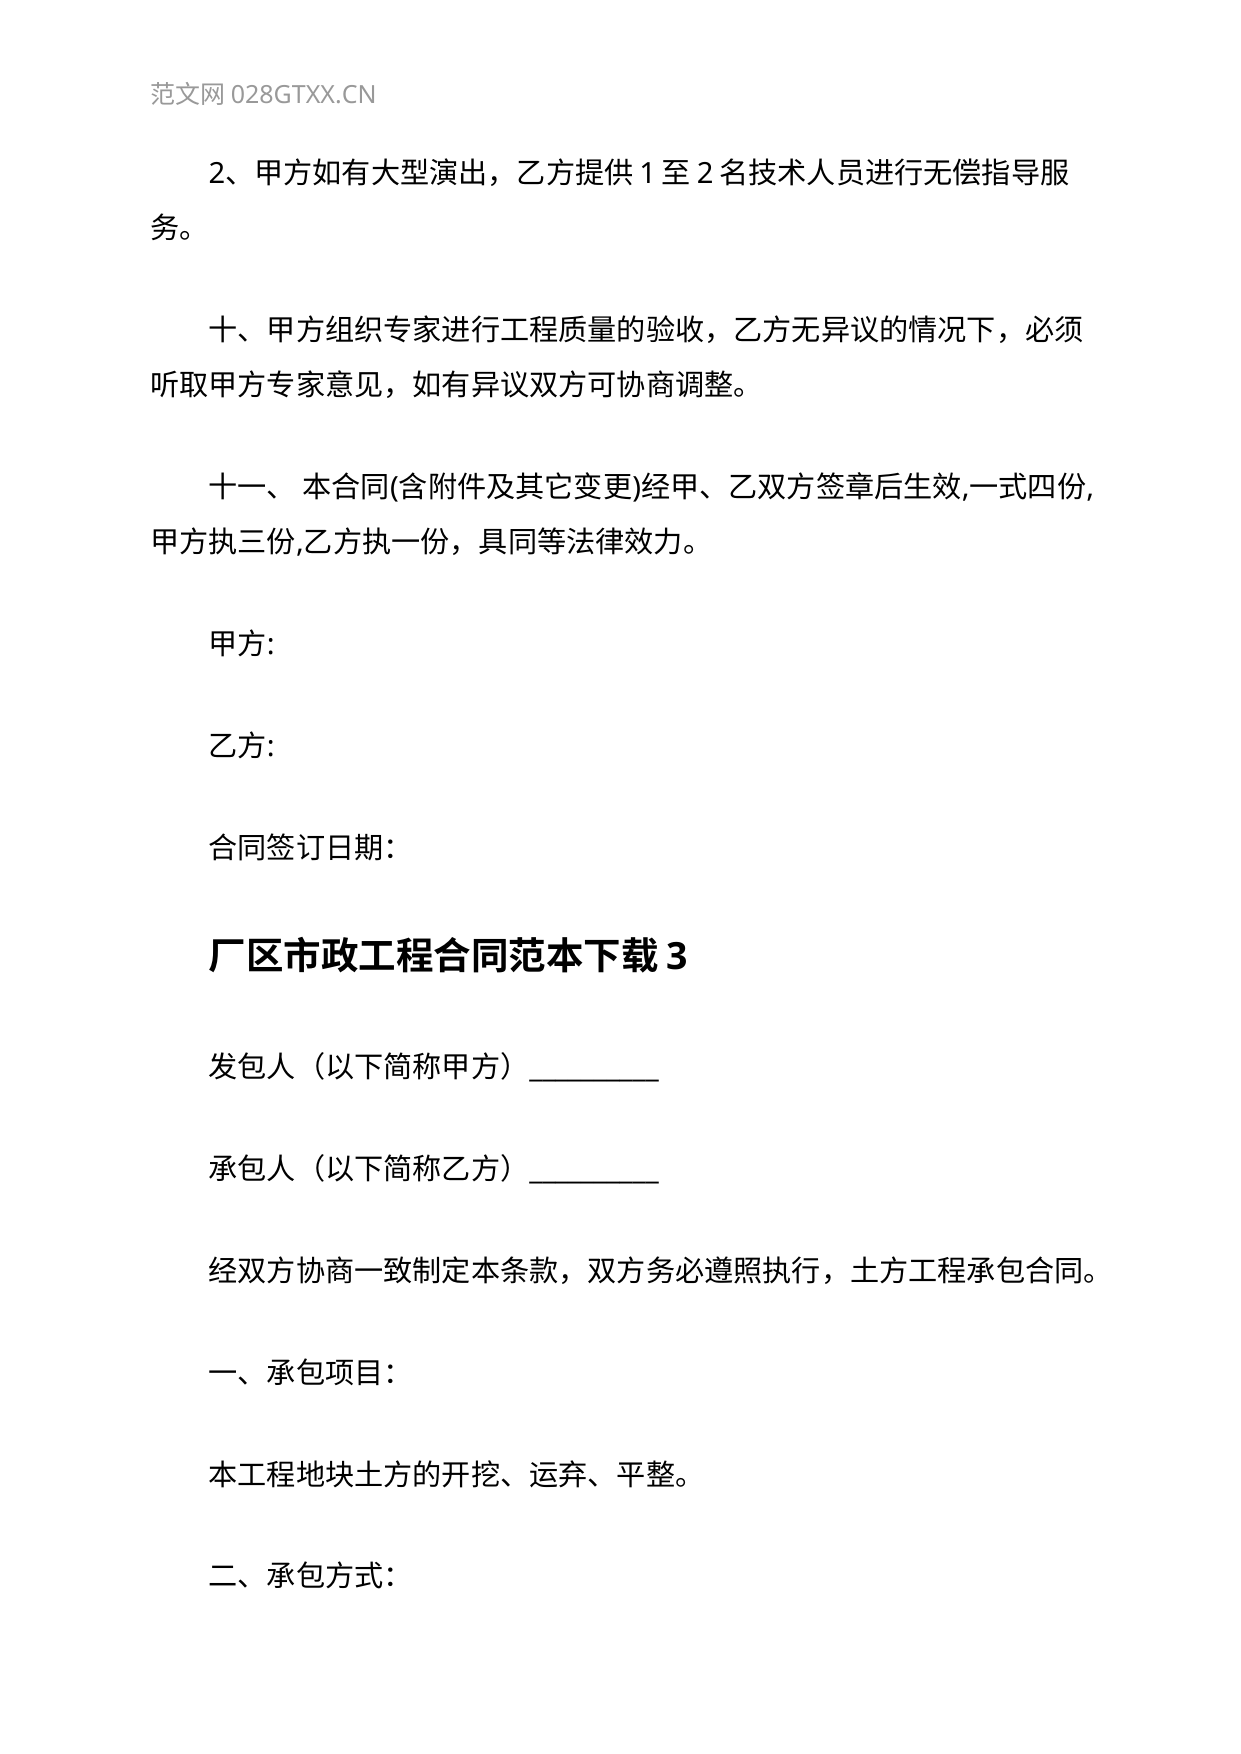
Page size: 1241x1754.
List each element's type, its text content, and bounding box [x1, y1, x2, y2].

text 二、承包方式： [150, 1553, 1090, 1595]
text 十、甲方组织专家进行工程质量的验收，乙方无异议的情况下，必须听取甲方专家意见，如有异议双方可协商调整。 [150, 307, 1090, 404]
text 本工程地块土方的开挖、运弃、平整。 [150, 1451, 1090, 1493]
text 厂区市政工程合同范本下载3 [150, 926, 1090, 981]
text 甲方: [150, 620, 1090, 663]
text 乙方: [150, 722, 1090, 765]
text 合同签订日期： [150, 824, 1090, 867]
text 发包人（以下简称甲方）__________ [150, 1044, 1090, 1086]
text 十一、 本合同(含附件及其它变更)经甲、乙双方签章后生效,一式四份,甲方执三份,乙方执一份，具同等法律效力。 [150, 463, 1090, 561]
text 承包人（以下简称乙方）__________ [150, 1146, 1090, 1188]
text 2、甲方如有大型演出，乙方提供1至2名技术人员进行无偿指导服务。 [150, 150, 1090, 247]
text 一、承包项目： [150, 1349, 1090, 1392]
text 经双方协商一致制定本条款，双方务必遵照执行，土方工程承包合同。 [150, 1248, 1090, 1290]
